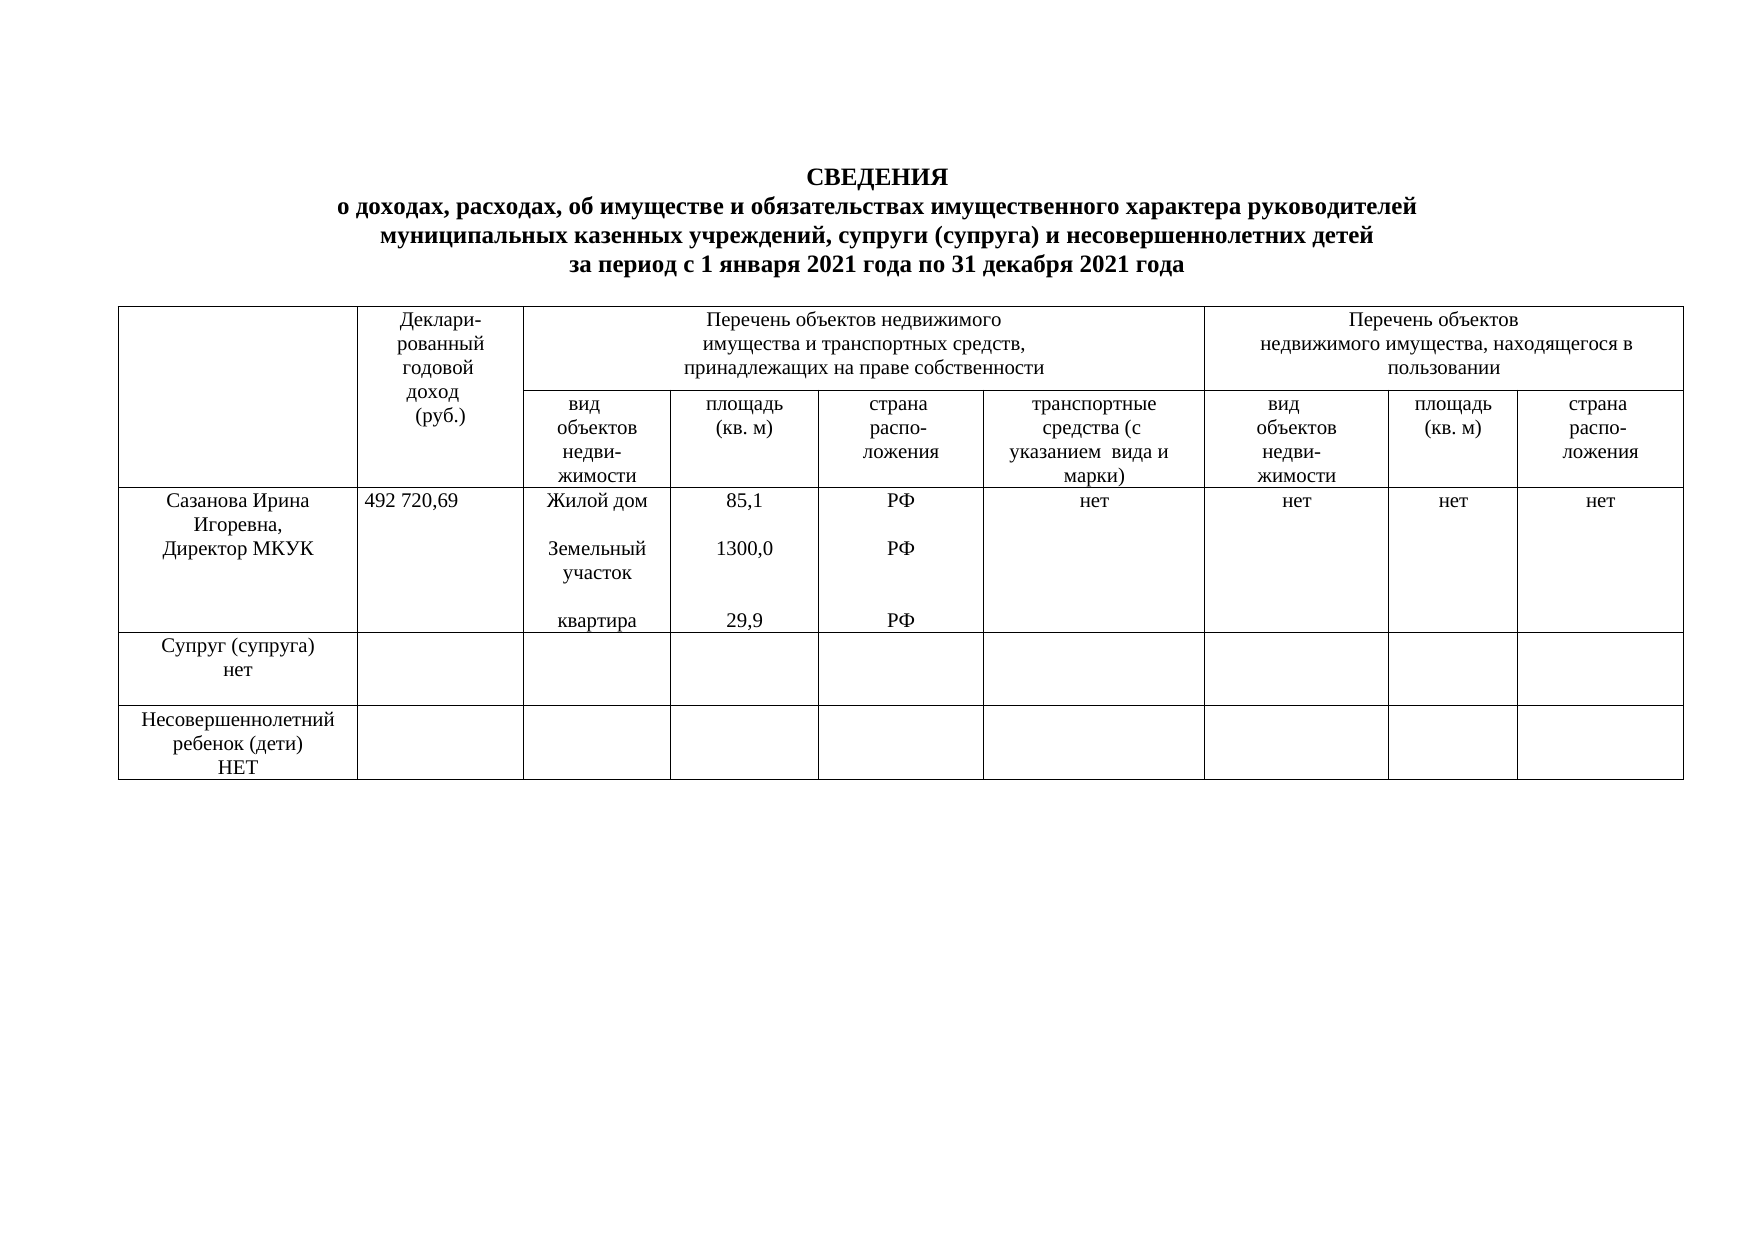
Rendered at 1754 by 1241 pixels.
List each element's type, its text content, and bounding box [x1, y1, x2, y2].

table_cell [819, 633, 983, 705]
text СВЕДЕНИЯ [118, 162, 1636, 191]
table_cell нет [1389, 488, 1517, 632]
table_cell вид объектов недви- жимости [524, 391, 670, 487]
table_cell нет [984, 488, 1204, 632]
text о доходах, расходах, об имуществе и обязательствах имущественного характера руководителей [118, 191, 1636, 220]
table_cell площадь (кв. м) [671, 391, 818, 487]
table_cell [524, 706, 670, 779]
table_cell [1205, 633, 1388, 705]
table_cell [358, 706, 523, 779]
table_header Перечень объектов недвижимого имущества, находящегося в пользовании [1205, 307, 1683, 389]
table_cell страна распо- ложения [1518, 391, 1683, 487]
table_header [119, 307, 357, 487]
table_cell [671, 706, 818, 779]
table_cell [524, 633, 670, 705]
table_cell площадь (кв. м) [1389, 391, 1517, 487]
table_cell [984, 633, 1204, 705]
text за период с 1 января 2021 года по 31 декабря 2021 года [118, 249, 1636, 277]
table_cell Жилой дом Земельный участок квартира [524, 488, 670, 632]
table_cell вид объектов недви- жимости [1205, 391, 1388, 487]
table_cell [1205, 706, 1388, 779]
table_cell нет [1205, 488, 1388, 632]
table_cell транспортные средства (с указанием вида и марки) [984, 391, 1204, 487]
table_cell РФ РФ РФ [819, 488, 983, 632]
table_cell [1389, 633, 1517, 705]
table_cell [984, 706, 1204, 779]
table_cell Сазанова Ирина Игоревна, Директор МКУК [119, 488, 357, 632]
table_cell 85,1 1300,0 29,9 [671, 488, 818, 632]
table_cell Супруг (супруга) нет [119, 633, 357, 705]
text муниципальных казенных учреждений, супруги (супруга) и несовершеннолетних детей [118, 220, 1636, 249]
table_cell [671, 633, 818, 705]
table_cell [1389, 706, 1517, 779]
table_header Деклари- рованный годовой доход (руб.) [358, 307, 523, 487]
table_cell [1518, 633, 1683, 705]
table_cell [1518, 706, 1683, 779]
table_header Перечень объектов недвижимого имущества и транспортных средств, принадлежащих на праве собственности [524, 307, 1204, 389]
table_cell 492 720,69 [358, 488, 523, 632]
table_cell нет [1518, 488, 1683, 632]
table_cell страна распо- ложения [819, 391, 983, 487]
table_cell Несовершеннолетний ребенок (дети) НЕТ [119, 706, 357, 779]
table_cell [358, 633, 523, 705]
table_cell [819, 706, 983, 779]
